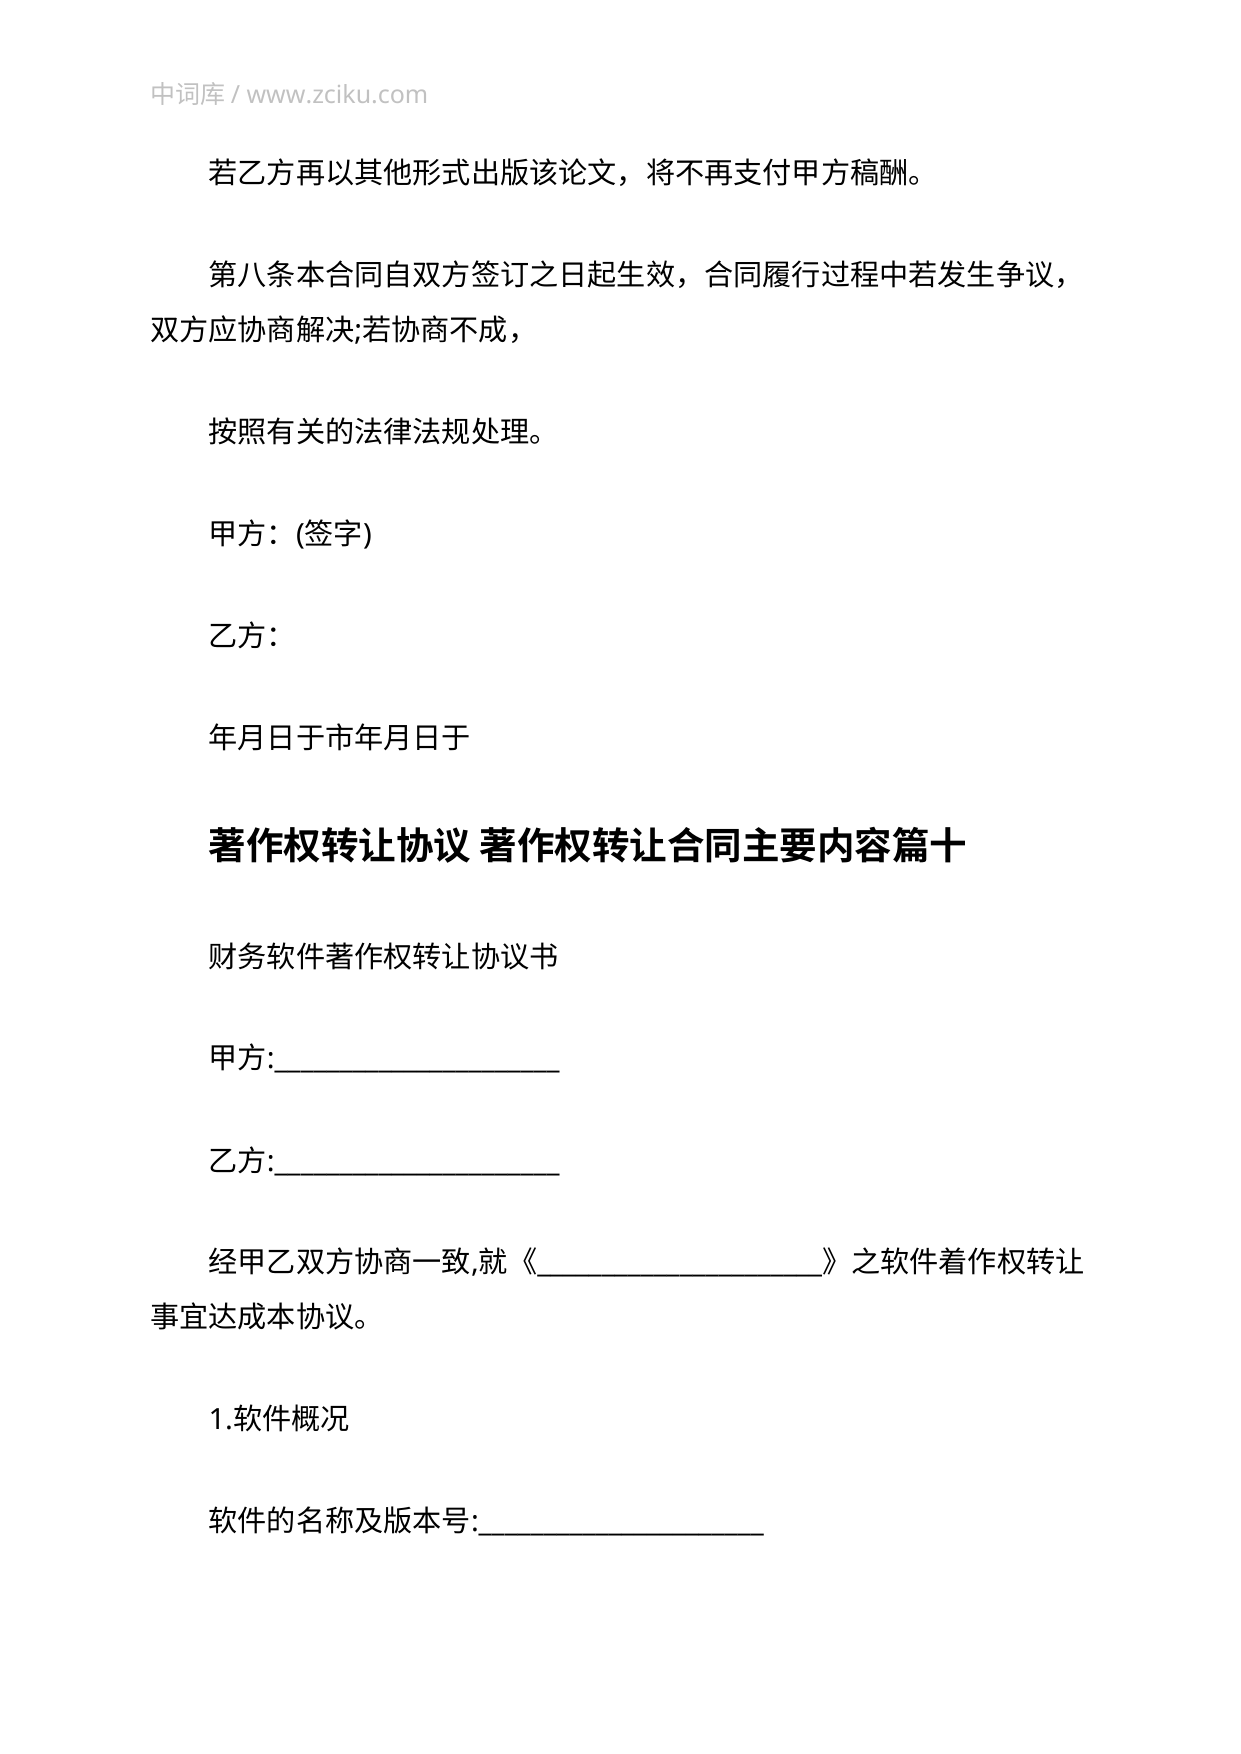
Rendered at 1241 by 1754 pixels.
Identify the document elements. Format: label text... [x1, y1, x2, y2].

text 甲方:______________________ [150, 1035, 1090, 1077]
text 软件的名称及版本号:______________________ [150, 1498, 1090, 1540]
text 著作权转让协议 著作权转让合同主要内容篇十 [150, 816, 1090, 870]
text 财务软件著作权转让协议书 [150, 933, 1090, 976]
text 按照有关的法律法规处理。 [150, 409, 1090, 451]
text 甲方：(签字) [150, 510, 1090, 553]
text 年月日于市年月日于 [150, 714, 1090, 756]
text 乙方:______________________ [150, 1137, 1090, 1179]
text 1.软件概况 [150, 1396, 1090, 1438]
text 若乙方再以其他形式出版该论文，将不再支付甲方稿酬。 [150, 150, 1090, 192]
text 经甲乙双方协商一致,就《______________________》之软件着作权转让事宜达成本协议。 [150, 1239, 1090, 1336]
text 第八条本合同自双方签订之日起生效，合同履行过程中若发生争议，双方应协商解决;若协商不成， [150, 252, 1090, 349]
text 乙方： [150, 612, 1090, 655]
